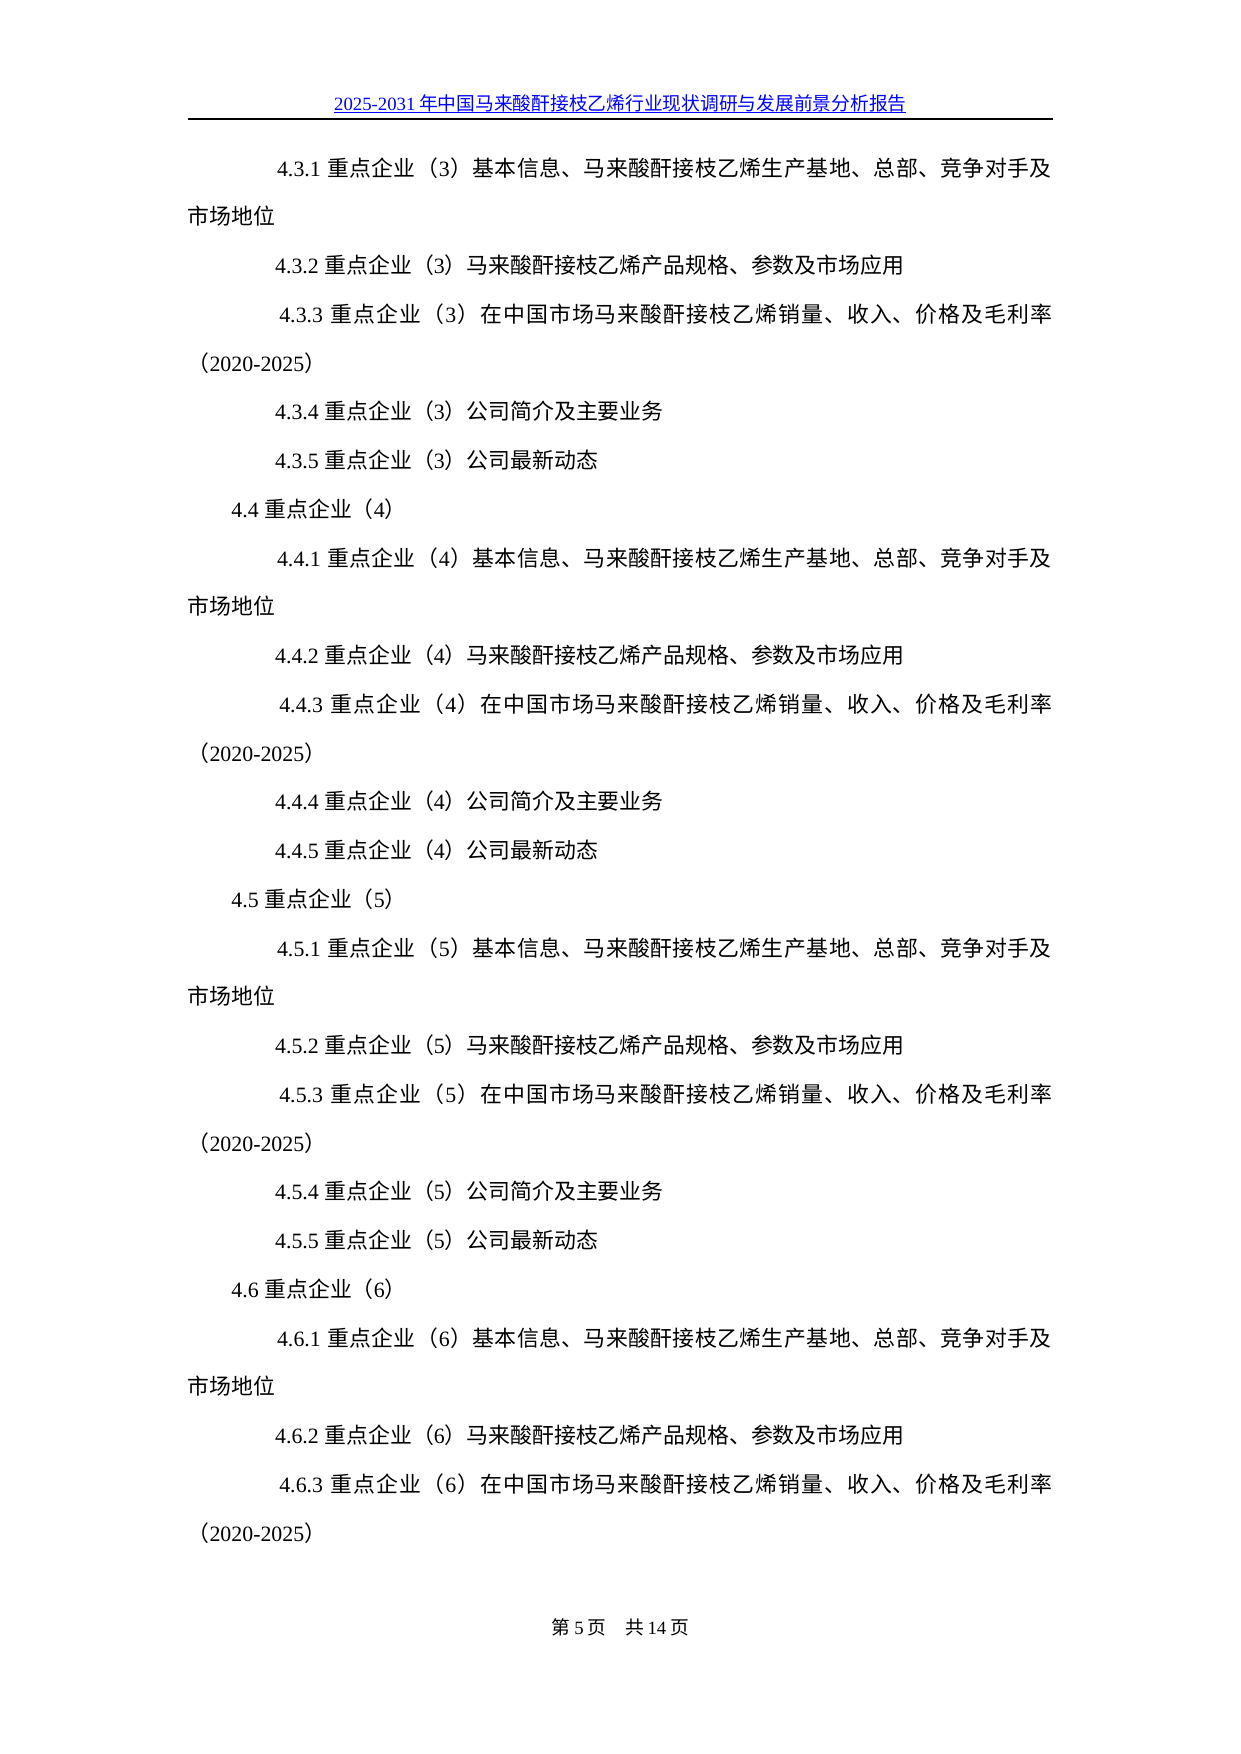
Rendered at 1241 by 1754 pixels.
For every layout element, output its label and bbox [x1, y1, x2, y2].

text [187, 150, 1053, 1548]
